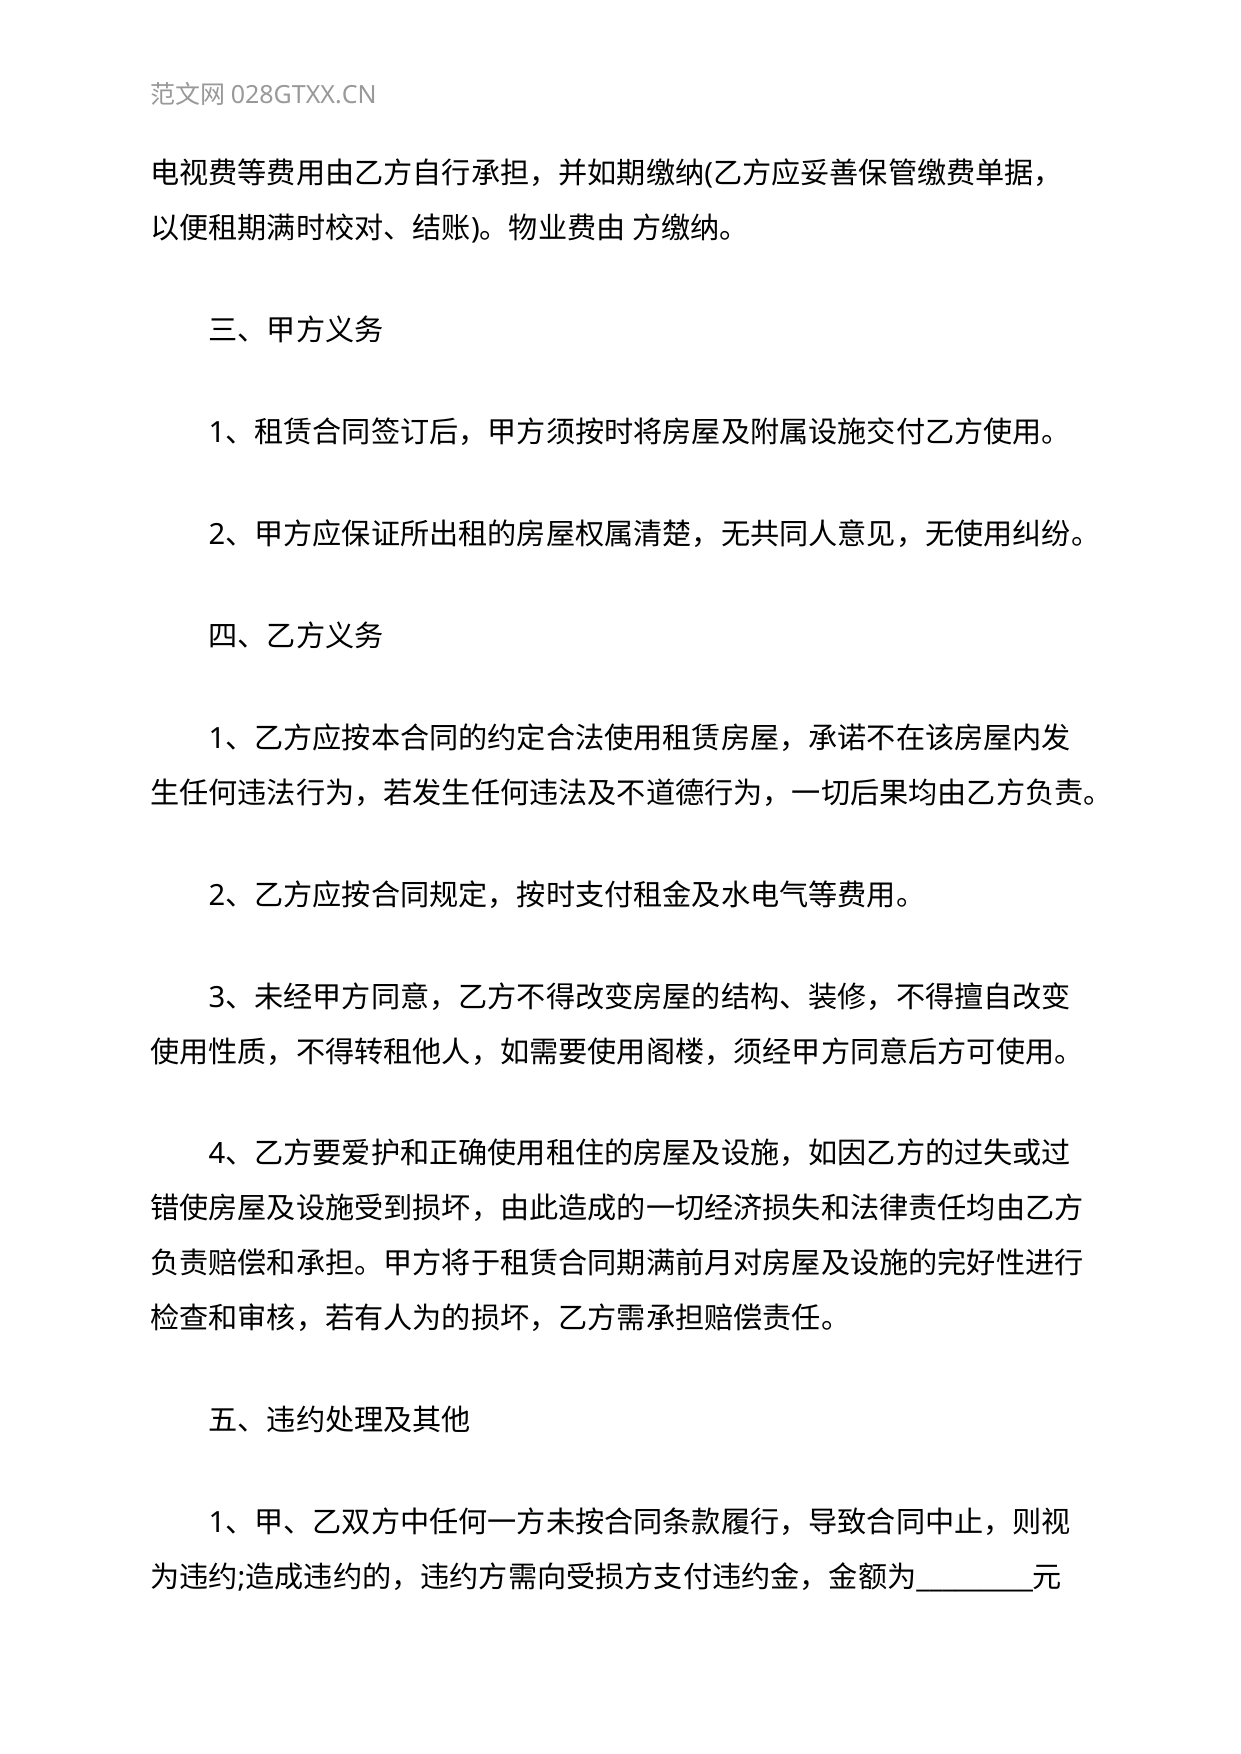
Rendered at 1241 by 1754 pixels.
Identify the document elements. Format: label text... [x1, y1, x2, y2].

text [150, 150, 1090, 247]
text 1、乙方应按本合同的约定合法使用租赁房屋，承诺不在该房屋内发生任何违法行为，若发生任何违法及不道德行为，一切后果均由乙方负责。 [150, 714, 1090, 812]
text 2、甲方应保证所出租的房屋权属清楚，无共同人意见，无使用纠纷。 [150, 511, 1090, 553]
text 3、未经甲方同意，乙方不得改变房屋的结构、装修，不得擅自改变使用性质，不得转租他人，如需要使用阁楼，须经甲方同意后方可使用。 [150, 973, 1090, 1071]
text 三、甲方义务 [150, 307, 1090, 349]
text 4、乙方要爱护和正确使用租住的房屋及设施，如因乙方的过失或过错使房屋及设施受到损坏，由此造成的一切经济损失和法律责任均由乙方负责赔偿和承担。甲方将于租赁合同期满前月对房屋及设施的完好性进行检查和审核，若有人为的损坏，乙方需承担赔偿责任。 [150, 1130, 1090, 1337]
text 四、乙方义务 [150, 613, 1090, 655]
text 2、乙方应按合同规定，按时支付租金及水电气等费用。 [150, 871, 1090, 914]
text 五、违约处理及其他 [150, 1397, 1090, 1439]
text 1、租赁合同签订后，甲方须按时将房屋及附属设施交付乙方使用。 [150, 409, 1090, 451]
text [150, 1498, 1090, 1596]
